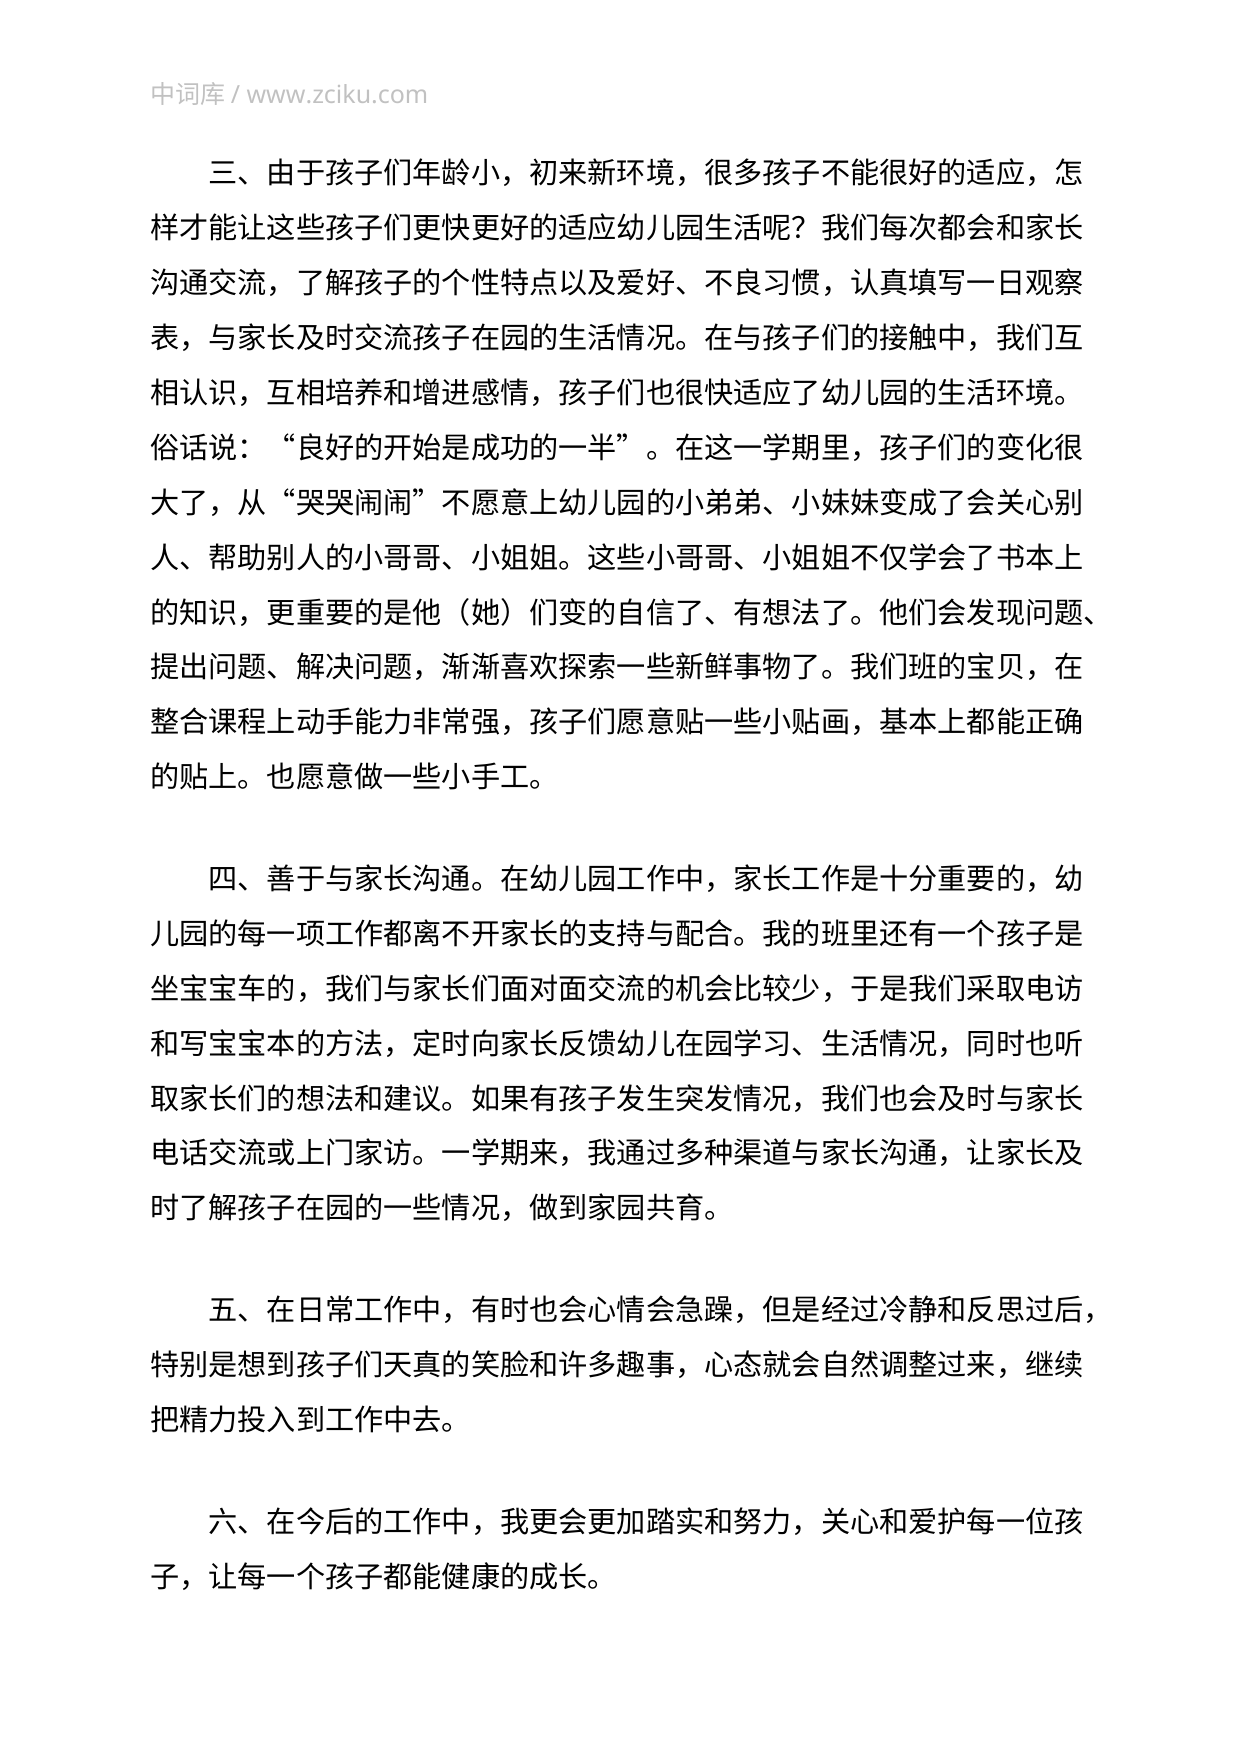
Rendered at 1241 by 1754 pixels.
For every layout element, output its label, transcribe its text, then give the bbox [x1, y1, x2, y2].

text 五、在日常工作中，有时也会心情会急躁，但是经过冷静和反思过后，特别是想到孩子们天真的笑脸和许多趣事，心态就会自然调整过来，继续把精力投入到工作中去。 [150, 1287, 1090, 1439]
text 四、善于与家长沟通。在幼儿园工作中，家长工作是十分重要的，幼儿园的每一项工作都离不开家长的支持与配合。我的班里还有一个孩子是坐宝宝车的，我们与家长们面对面交流的机会比较少，于是我们采取电访和写宝宝本的方法，定时向家长反馈幼儿在园学习、生活情况，同时也听取家长们的想法和建议。如果有孩子发生突发情况，我们也会及时与家长电话交流或上门家访。一学期来，我通过多种渠道与家长沟通，让家长及时了解孩子在园的一些情况，做到家园共育。 [150, 856, 1090, 1227]
text 三、由于孩子们年龄小，初来新环境，很多孩子不能很好的适应，怎样才能让这些孩子们更快更好的适应幼儿园生活呢？我们每次都会和家长沟通交流，了解孩子的个性特点以及爱好、不良习惯，认真填写一日观察表，与家长及时交流孩子在园的生活情况。在与孩子们的接触中，我们互相认识，互相培养和增进感情，孩子们也很快适应了幼儿园的生活环境。俗话说：“良好的开始是成功的一半”。在这一学期里，孩子们的变化很大了，从“哭哭闹闹”不愿意上幼儿园的小弟弟、小妹妹变成了会关心别人、帮助别人的小哥哥、小姐姐。这些小哥哥、小姐姐不仅学会了书本上的知识，更重要的是他（她）们变的自信了、有想法了。他们会发现问题、提出问题、解决问题，渐渐喜欢探索一些新鲜事物了。我们班的宝贝，在整合课程上动手能力非常强，孩子们愿意贴一些小贴画，基本上都能正确的贴上。也愿意做一些小手工。 [150, 150, 1090, 796]
text 六、在今后的工作中，我更会更加踏实和努力，关心和爱护每一位孩子，让每一个孩子都能健康的成长。 [150, 1498, 1090, 1596]
